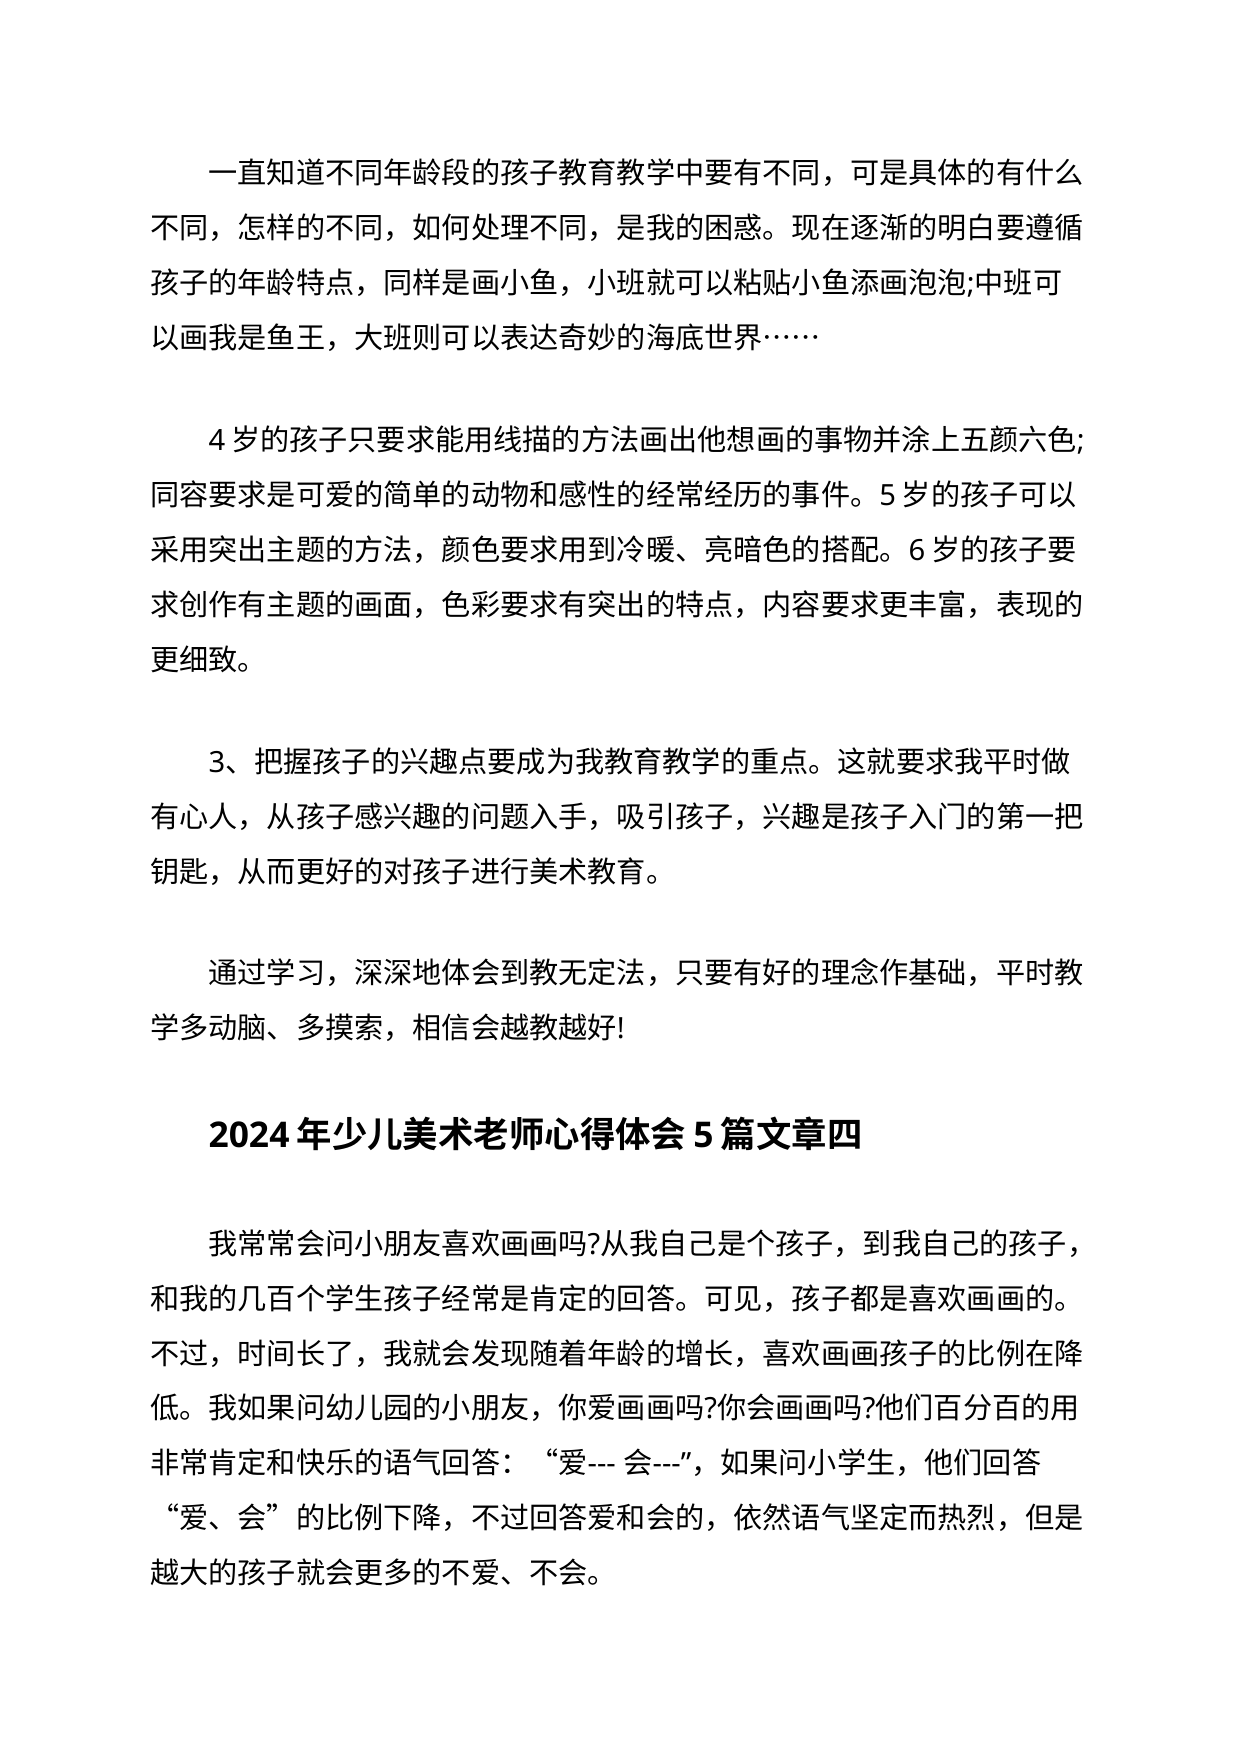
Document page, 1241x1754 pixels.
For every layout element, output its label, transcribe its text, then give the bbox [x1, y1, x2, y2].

text 通过学习，深深地体会到教无定法，只要有好的理念作基础，平时教学多动脑、多摸索，相信会越教越好! [150, 950, 1090, 1047]
text 一直知道不同年龄段的孩子教育教学中要有不同，可是具体的有什么不同，怎样的不同，如何处理不同，是我的困惑。现在逐渐的明白要遵循孩子的年龄特点，同样是画小鱼，小班就可以粘贴小鱼添画泡泡;中班可以画我是鱼王，大班则可以表达奇妙的海底世界…… [150, 150, 1090, 357]
text 我常常会问小朋友喜欢画画吗?从我自己是个孩子，到我自己的孩子，和我的几百个学生孩子经常是肯定的回答。可见，孩子都是喜欢画画的。不过，时间长了，我就会发现随着年龄的增长，喜欢画画孩子的比例在降低。我如果问幼儿园的小朋友，你爱画画吗?你会画画吗?他们百分百的用非常肯定和快乐的语气回答：“爱--- 会---”，如果问小学生，他们回答“爱、会”的比例下降，不过回答爱和会的，依然语气坚定而热烈，但是越大的孩子就会更多的不爱、不会。 [150, 1220, 1090, 1592]
text 4岁的孩子只要求能用线描的方法画出他想画的事物并涂上五颜六色;同容要求是可爱的简单的动物和感性的经常经历的事件。5岁的孩子可以采用突出主题的方法，颜色要求用到冷暖、亮暗色的搭配。6岁的孩子要求创作有主题的画面，色彩要求有突出的特点，内容要求更丰富，表现的更细致。 [150, 417, 1090, 679]
text 3、把握孩子的兴趣点要成为我教育教学的重点。这就要求我平时做有心人，从孩子感兴趣的问题入手，吸引孩子，兴趣是孩子入门的第一把钥匙，从而更好的对孩子进行美术教育。 [150, 738, 1090, 890]
text 2024年少儿美术老师心得体会5篇文章四 [150, 1107, 1090, 1158]
